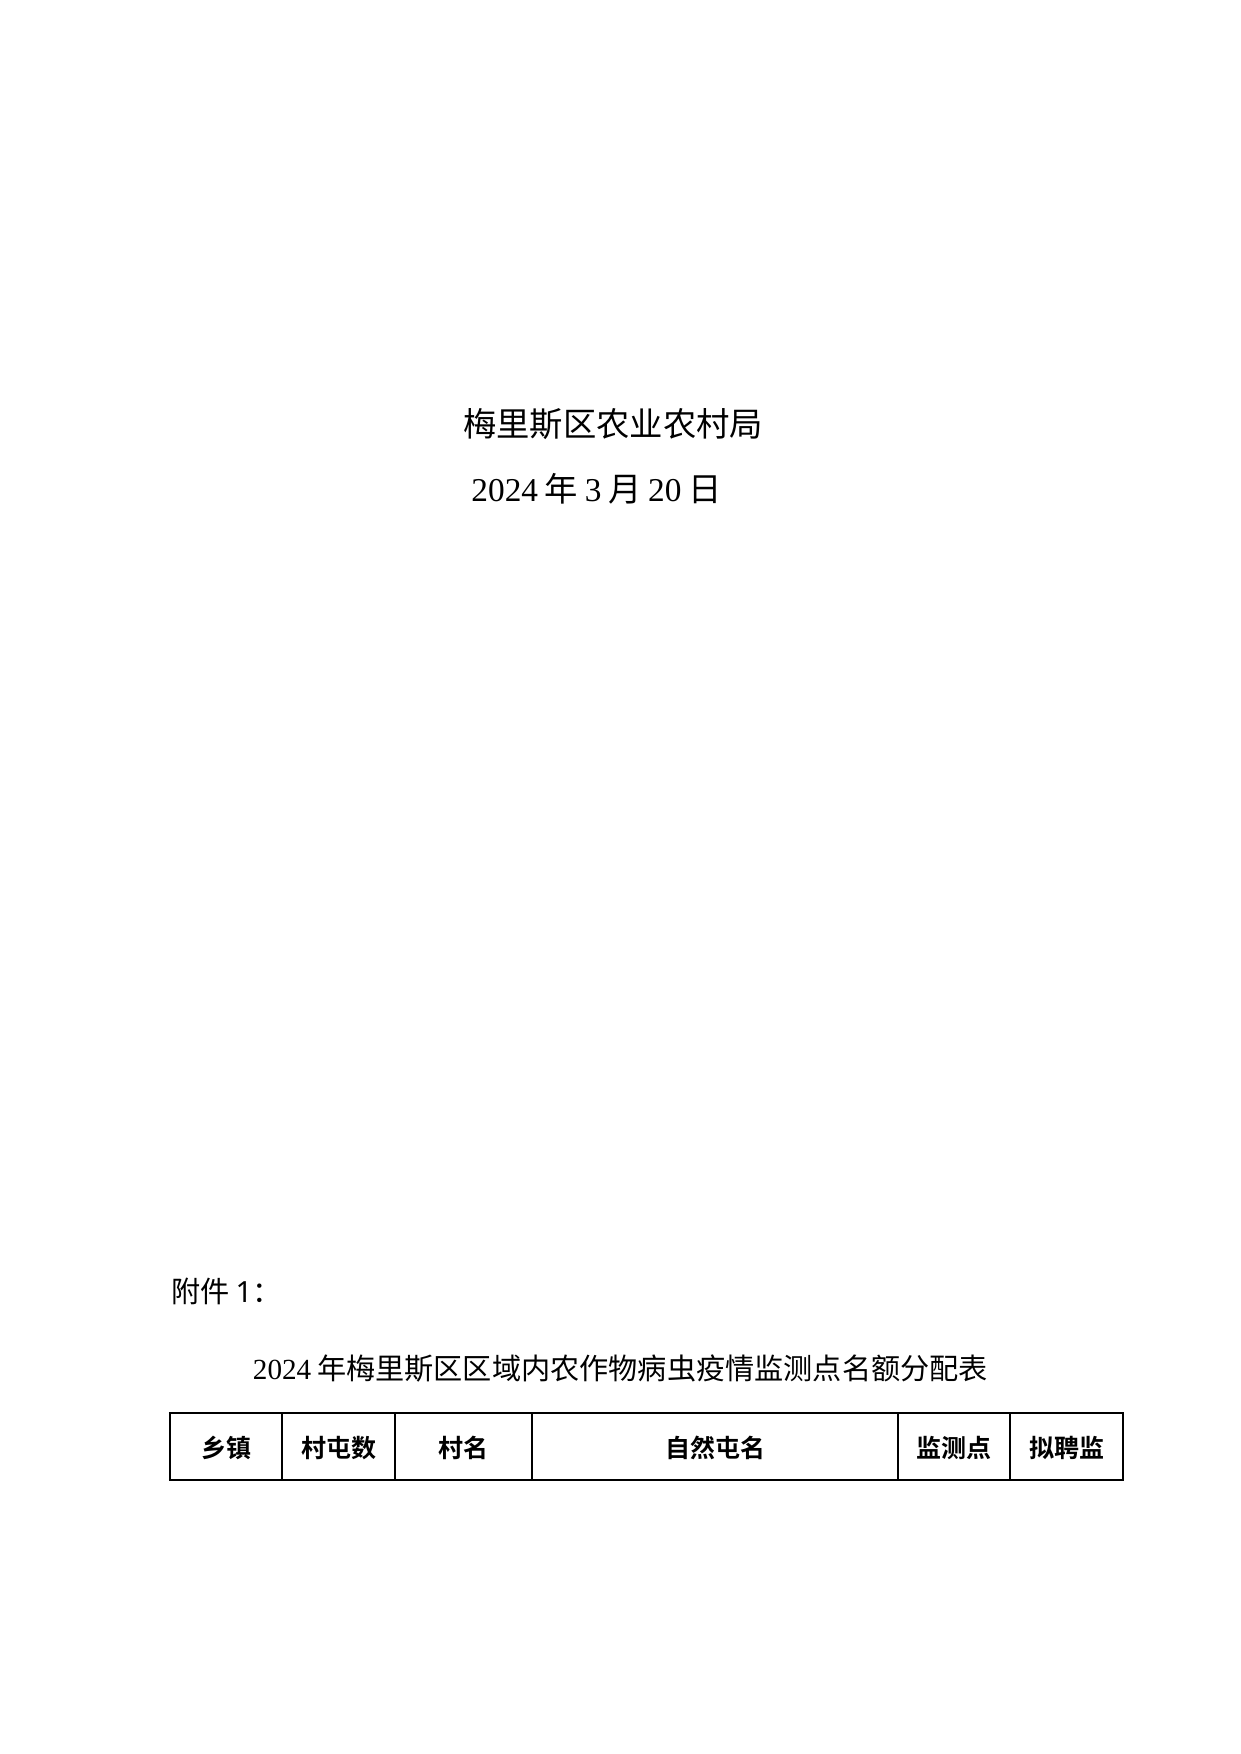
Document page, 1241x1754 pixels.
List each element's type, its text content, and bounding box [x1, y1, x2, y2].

table_header 乡镇 [171, 1414, 281, 1479]
text 梅里斯区农业农村局 [171, 389, 1069, 454]
table_header 监测点植保员数量 [899, 1414, 1009, 1479]
table_header 拟聘监测点植保员数量 [1011, 1414, 1122, 1479]
table_header 村名 [396, 1414, 531, 1479]
table_header 村屯数 [283, 1414, 394, 1479]
text 2024年梅里斯区区域内农作物病虫疫情监测点名额分配表 [171, 1334, 1069, 1399]
table_header 自然屯名 [533, 1414, 897, 1479]
text 附件1： [171, 1257, 1069, 1322]
text 2024年3月20日 [171, 454, 1069, 519]
